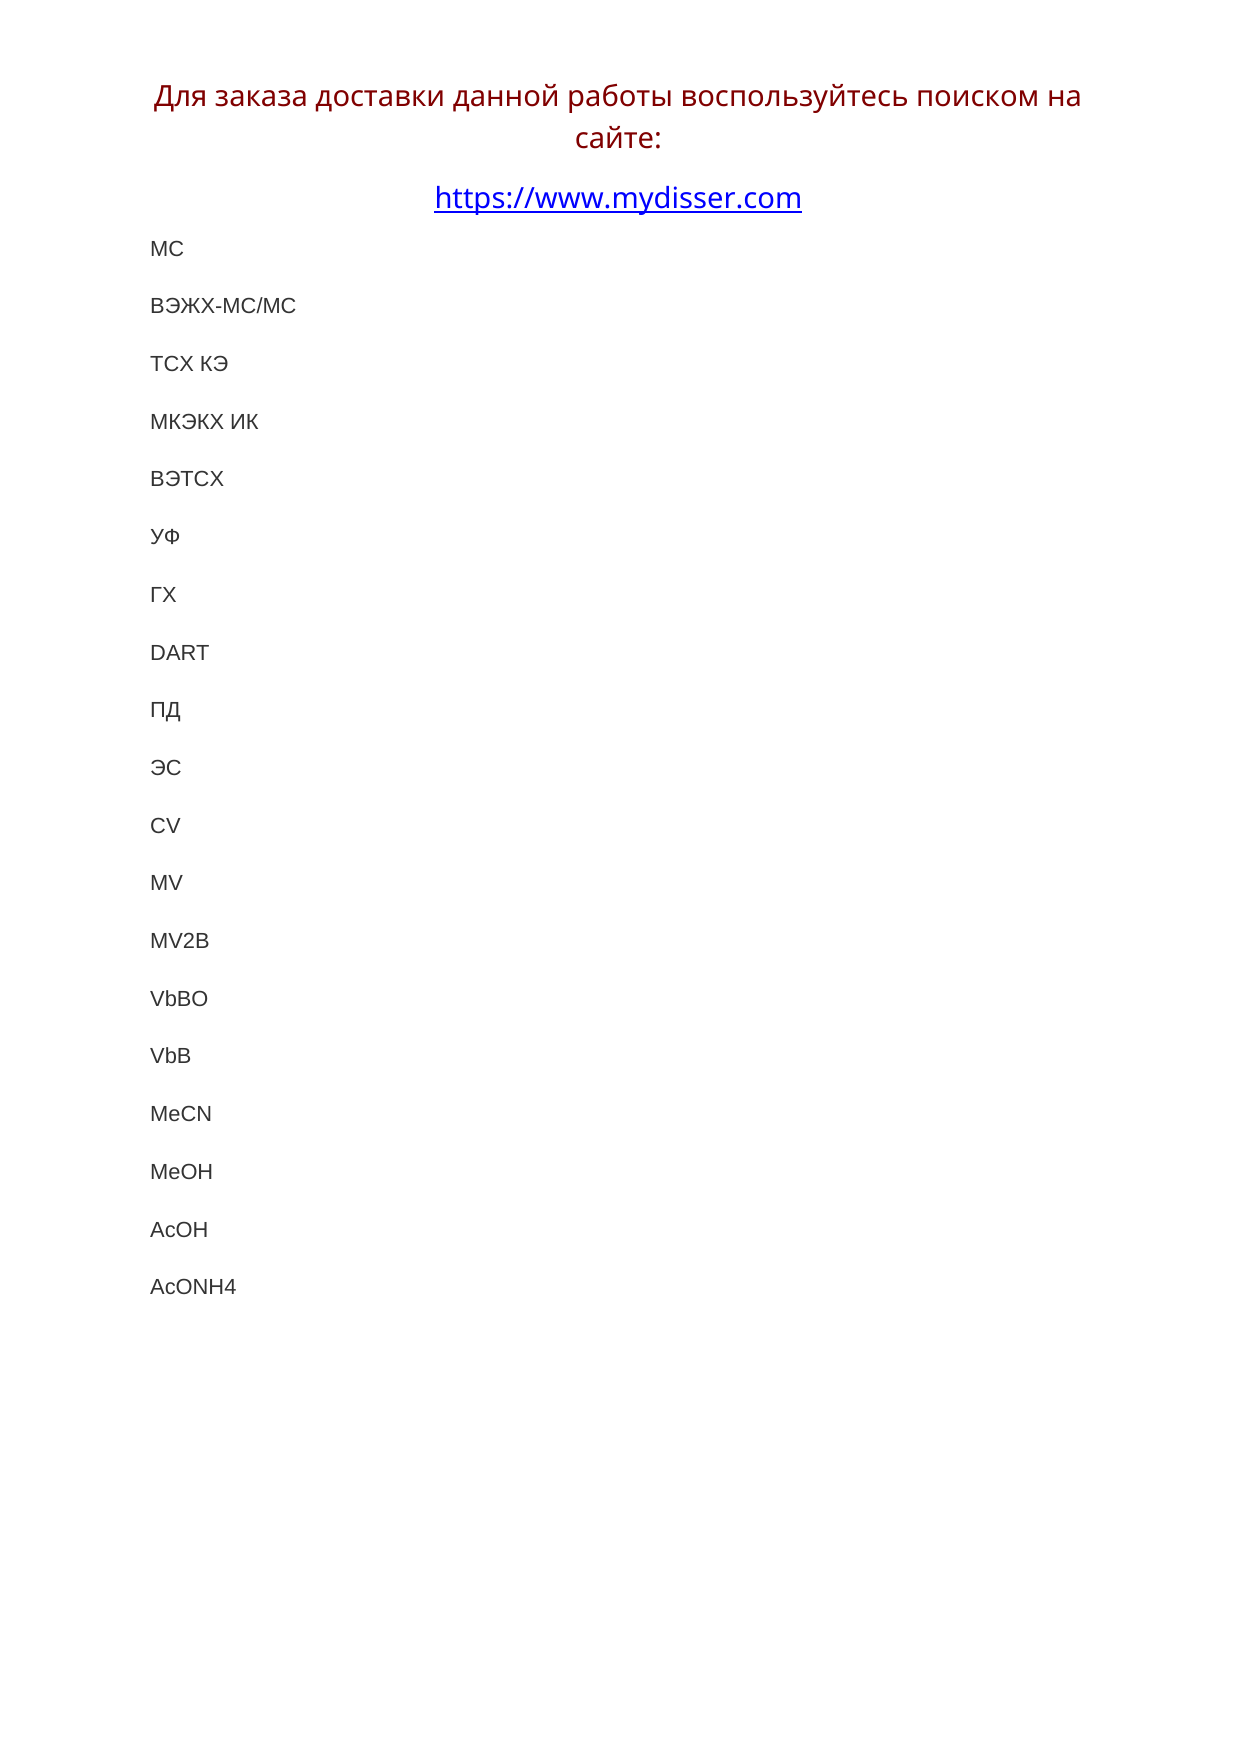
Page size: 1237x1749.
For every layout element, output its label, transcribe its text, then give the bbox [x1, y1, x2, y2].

text MeCN [150, 1101, 1086, 1126]
text DART [150, 639, 1086, 665]
text МС [150, 236, 1086, 261]
text МКЭКХ ИК [150, 409, 1086, 434]
text ЭС [150, 755, 1086, 780]
text AcONH4 [150, 1274, 1086, 1299]
text MeOH [150, 1159, 1086, 1184]
text ГХ [150, 582, 1086, 607]
text AcOH [150, 1217, 1086, 1242]
text MV2B [150, 928, 1086, 953]
text УФ [150, 524, 1086, 549]
text VbBO [150, 986, 1086, 1011]
text MV [150, 870, 1086, 896]
text ТСХ КЭ [150, 351, 1086, 376]
text CV [150, 813, 1086, 838]
text VbB [150, 1043, 1086, 1069]
text ПД [150, 697, 1086, 722]
text ВЭТСХ [150, 466, 1086, 492]
text ВЭЖХ-МС/МС [150, 293, 1086, 318]
